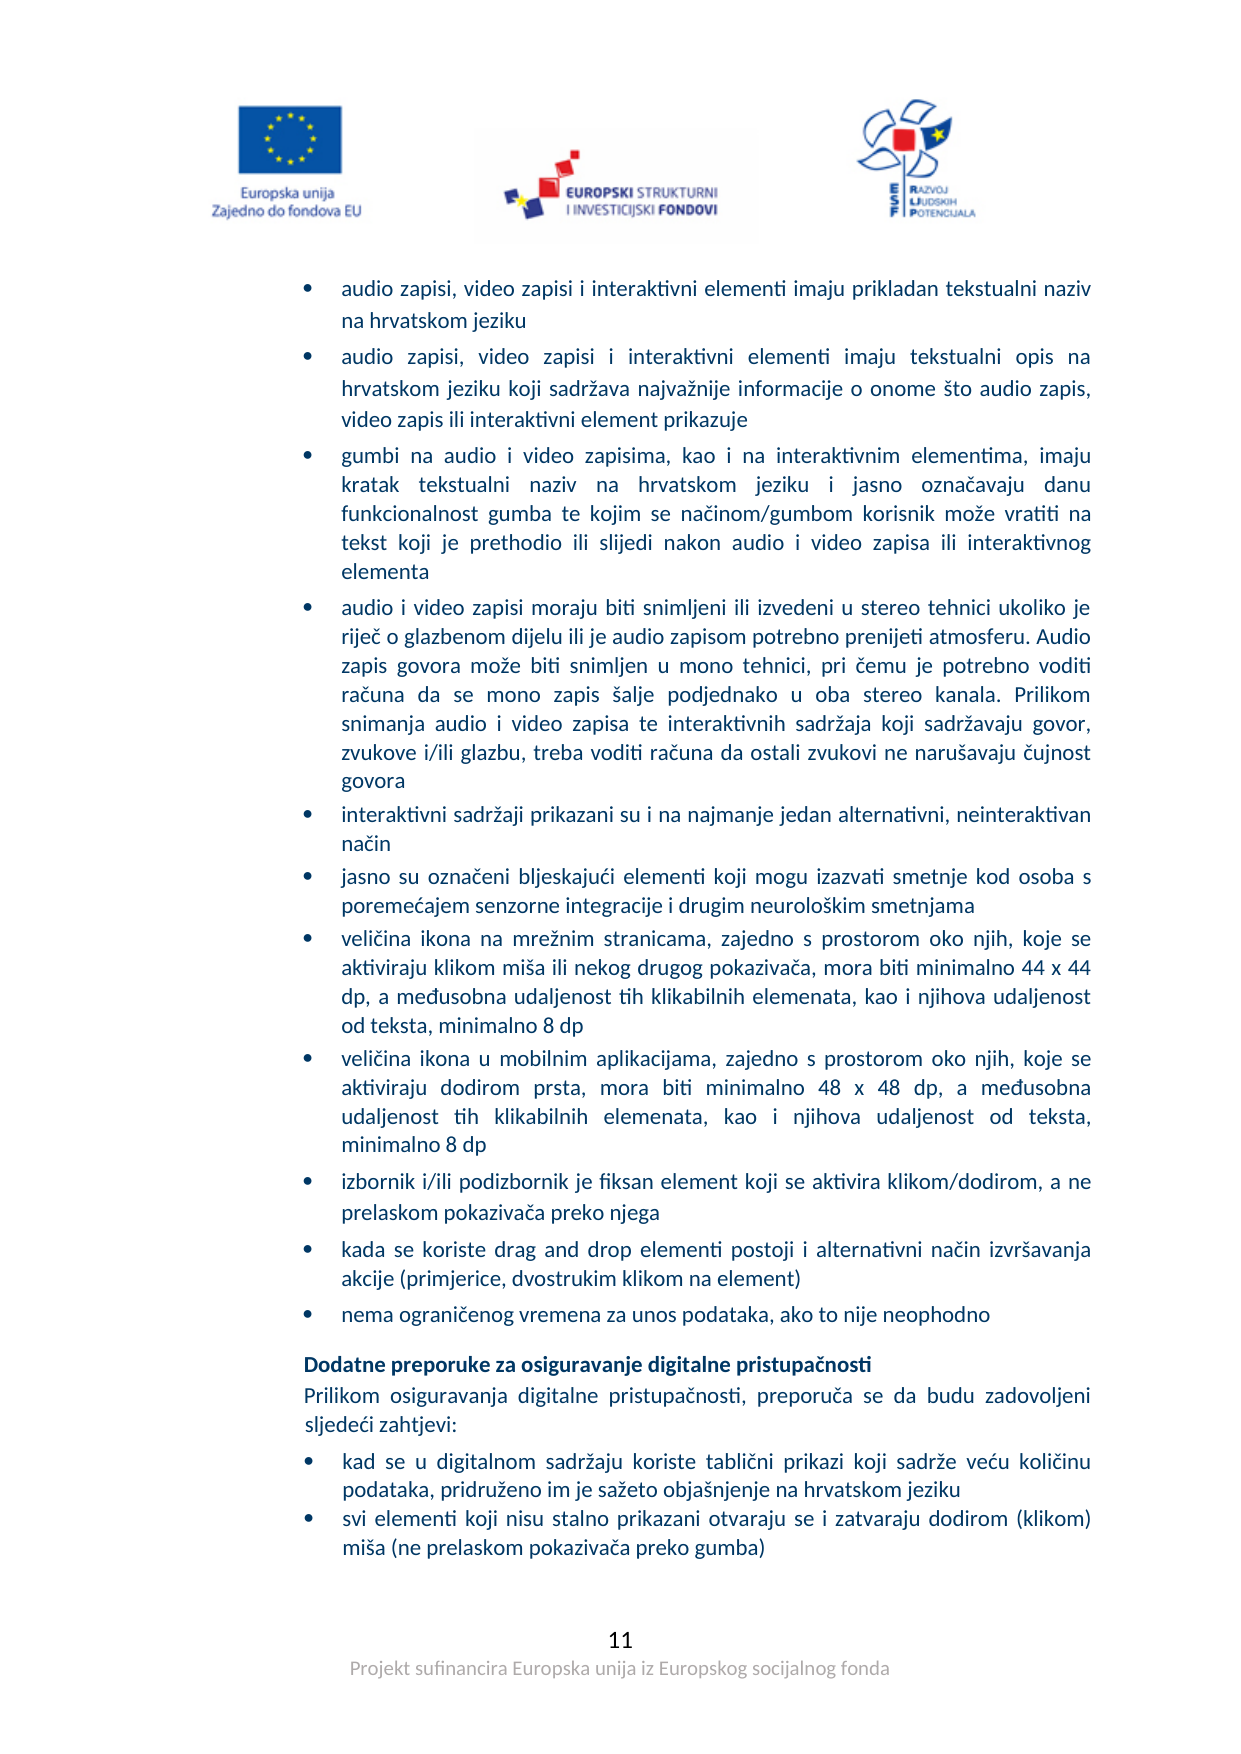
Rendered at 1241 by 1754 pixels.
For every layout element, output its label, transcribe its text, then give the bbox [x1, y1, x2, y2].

list interaktivni sadržaji prikazani su i na najmanje jedan alternativni, neinteraktivan način [303, 800, 1093, 857]
list kada se koriste drag and drop elementi postoji i alternativni način izvršavanja akcije (primjerice, dvostrukim klikom na element) [303, 1235, 1093, 1292]
list nema ograničenog vremena za unos podataka, ako to nije neophodno [303, 1300, 1093, 1328]
list kad se u digitalnom sadržaju koriste tablični prikazi koji sadrže veću količinu podataka, pridruženo im je sažeto objašnjenje na hrvatskom jeziku [304, 1447, 1093, 1504]
picture [147, 73, 1093, 244]
list audio zapisi, video zapisi i interaktivni elementi imaju prikladan tekstualni naziv na hrvatskom jeziku [303, 274, 1093, 334]
list veličina ikona u mobilnim aplikacijama, zajedno s prostorom oko njih, koje se aktiviraju dodirom prsta, mora biti minimalno 48 x 48 dp, a međusobna udaljenost tih klikabilnih elemenata, kao i njihova udaljenost od teksta, minimalno 8 dp [303, 1044, 1093, 1159]
text Dodatne preporuke za osiguravanje digitalne pristupačnosti [303, 1350, 1093, 1378]
list audio i video zapisi moraju biti snimljeni ili izvedeni u stereo tehnici ukoliko je riječ o glazbenom dijelu ili je audio zapisom potrebno prenijeti atmosferu. Audio zapis govora može biti snimljen u mono tehnici, pri čemu je potrebno voditi računa da se mono zapis šalje podjednako u oba stereo kanala. Prilikom snimanja audio i video zapisa te interaktivnih sadržaja koji sadržavaju govor, zvukove i/ili glazbu, treba voditi računa da ostali zvukovi ne narušavaju čujnost govora [303, 593, 1093, 794]
list svi elementi koji nisu stalno prikazani otvaraju se i zatvaraju dodirom (klikom) miša (ne prelaskom pokazivača preko gumba) [304, 1504, 1093, 1561]
list gumbi na audio i video zapisima, kao i na interaktivnim elementima, imaju kratak tekstualni naziv na hrvatskom jeziku i jasno označavaju danu funkcionalnost gumba te kojim se načinom/gumbom korisnik može vratiti na tekst koji je prethodio ili slijedi nakon audio i video zapisa ili interaktivnog elementa [303, 442, 1093, 585]
list izbornik i/ili podizbornik je fiksan element koji se aktivira klikom/dodirom, a ne prelaskom pokazivača preko njega [303, 1167, 1093, 1226]
list jasno su označeni bljeskajući elementi koji mogu izazvati smetnje kod osoba s poremećajem senzorne integracije i drugim neurološkim smetnjama [303, 862, 1093, 919]
list veličina ikona na mrežnim stranicama, zajedno s prostorom oko njih, koje se aktiviraju klikom miša ili nekog drugog pokazivača, mora biti minimalno 44 x 44 dp, a međusobna udaljenost tih klikabilnih elemenata, kao i njihova udaljenost od teksta, minimalno 8 dp [303, 924, 1093, 1039]
list audio zapisi, video zapisi i interaktivni elementi imaju tekstualni opis na hrvatskom jeziku koji sadržava najvažnije informacije o onome što audio zapis, video zapis ili interaktivni element prikazuje [303, 342, 1093, 433]
text Prilikom osiguravanja digitalne pristupačnosti, preporuča se da budu zadovoljeni sljedeći zahtjevi: [303, 1381, 1093, 1438]
